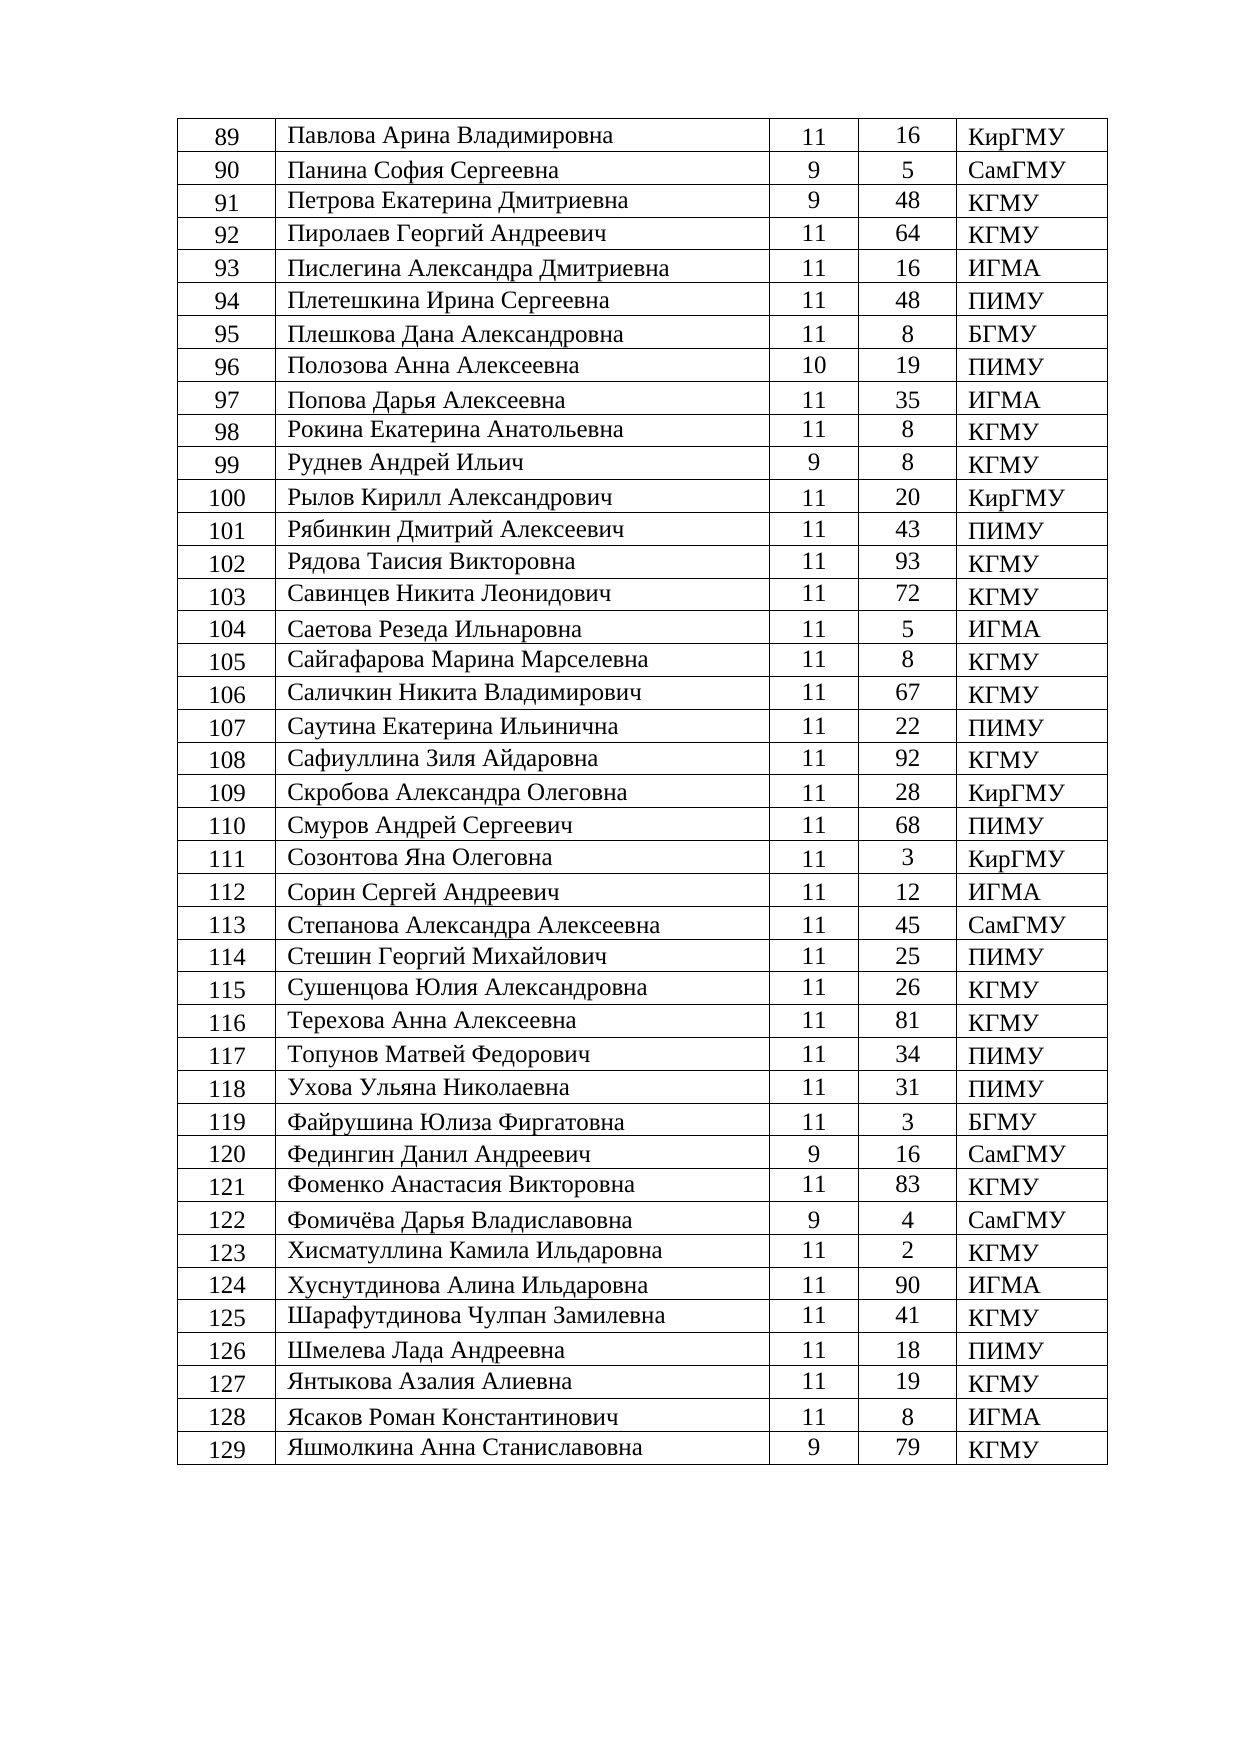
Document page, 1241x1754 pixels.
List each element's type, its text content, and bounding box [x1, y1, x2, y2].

table_cell 95 [178, 316, 275, 348]
table_cell 5 [859, 152, 956, 184]
table_cell 68 [859, 808, 956, 840]
table_cell 41 [859, 1300, 956, 1332]
table_cell 11 [770, 546, 858, 577]
table_cell 9 [770, 152, 858, 184]
table_cell 18 [859, 1333, 956, 1365]
table_cell 9 [770, 1432, 858, 1463]
table_cell 11 [770, 513, 858, 545]
table_cell Шарафутдинова Чулпан Замилевна [276, 1300, 769, 1332]
table_cell Рылов Кирилл Александрович [276, 480, 769, 512]
table_cell ИГМА [957, 382, 1107, 413]
table_cell СамГМУ [957, 907, 1107, 938]
table_cell 92 [859, 743, 956, 774]
table_cell Стешин Георгий Михайлович [276, 940, 769, 971]
table_cell КГМУ [957, 972, 1107, 1004]
table_cell Степанова Александра Алексеевна [276, 907, 769, 938]
table_cell 11 [770, 1333, 858, 1365]
table_cell Шмелева Лада Андреевна [276, 1333, 769, 1365]
table_cell 91 [178, 185, 275, 217]
table_cell 119 [178, 1104, 275, 1135]
table_cell 105 [178, 644, 275, 676]
table_cell КирГМУ [957, 119, 1107, 151]
table_cell 11 [770, 841, 858, 873]
table_cell КГМУ [957, 1005, 1107, 1037]
table_cell 97 [178, 382, 275, 413]
table_cell 100 [178, 480, 275, 512]
table_cell 5 [859, 611, 956, 643]
table_cell 8 [859, 316, 956, 348]
table_cell 11 [770, 1300, 858, 1332]
table_cell Сафиуллина Зиля Айдаровна [276, 743, 769, 774]
table_cell Полозова Анна Алексеевна [276, 349, 769, 381]
table_cell 3 [859, 1104, 956, 1135]
table_cell 122 [178, 1202, 275, 1234]
table_cell Сайгафарова Марина Марселевна [276, 644, 769, 676]
table_cell ИГМА [957, 1268, 1107, 1299]
table_cell 11 [770, 283, 858, 315]
table_cell 11 [770, 611, 858, 643]
table_cell 83 [859, 1169, 956, 1201]
table_cell Файрушина Юлиза Фиргатовна [276, 1104, 769, 1135]
table_cell 79 [859, 1432, 956, 1463]
table_cell Рядова Таисия Викторовна [276, 546, 769, 577]
table_cell Яшмолкина Анна Станиславовна [276, 1432, 769, 1463]
table_cell КГМУ [957, 1235, 1107, 1267]
table_cell ПИМУ [957, 513, 1107, 545]
table_cell СамГМУ [957, 1202, 1107, 1234]
table_cell 2 [859, 1235, 956, 1267]
table_cell Смуров Андрей Сергеевич [276, 808, 769, 840]
table_cell 48 [859, 185, 956, 217]
table_cell Фомичёва Дарья Владиславовна [276, 1202, 769, 1234]
table_cell Попова Дарья Алексеевна [276, 382, 769, 413]
table_cell 115 [178, 972, 275, 1004]
table_cell 11 [770, 250, 858, 282]
table_cell 45 [859, 907, 956, 938]
table_cell 92 [178, 218, 275, 249]
table_cell СамГМУ [957, 1136, 1107, 1168]
table_cell 126 [178, 1333, 275, 1365]
table_cell 11 [770, 1366, 858, 1398]
table_cell Панина София Сергеевна [276, 152, 769, 184]
table_cell Савинцев Никита Леонидович [276, 579, 769, 610]
table_cell Терехова Анна Алексеевна [276, 1005, 769, 1037]
table_cell 64 [859, 218, 956, 249]
table_cell 16 [859, 119, 956, 151]
table_cell Созонтова Яна Олеговна [276, 841, 769, 873]
table_cell ИГМА [957, 250, 1107, 282]
table_cell Руднев Андрей Ильич [276, 447, 769, 479]
table_cell ПИМУ [957, 1333, 1107, 1365]
table_cell 11 [770, 480, 858, 512]
table_cell 11 [770, 743, 858, 774]
table_cell ПИМУ [957, 710, 1107, 742]
table_cell ПИМУ [957, 808, 1107, 840]
table_cell 121 [178, 1169, 275, 1201]
table_cell Саличкин Никита Владимирович [276, 677, 769, 709]
table_cell 16 [859, 250, 956, 282]
table_cell 11 [770, 972, 858, 1004]
table_cell Федингин Данил Андреевич [276, 1136, 769, 1168]
table_cell 8 [859, 447, 956, 479]
table_cell 93 [859, 546, 956, 577]
table_cell 4 [859, 1202, 956, 1234]
table_cell ПИМУ [957, 1038, 1107, 1070]
table_cell Рябинкин Дмитрий Алексеевич [276, 513, 769, 545]
table_cell 120 [178, 1136, 275, 1168]
table_cell Пиролаев Георгий Андреевич [276, 218, 769, 249]
table_cell КГМУ [957, 677, 1107, 709]
table_cell 72 [859, 579, 956, 610]
table_cell 11 [770, 644, 858, 676]
table_cell КирГМУ [957, 480, 1107, 512]
table_cell Топунов Матвей Федорович [276, 1038, 769, 1070]
table_cell 89 [178, 119, 275, 151]
table_cell 129 [178, 1432, 275, 1463]
table_cell 9 [770, 447, 858, 479]
table_cell Хуснутдинова Алина Ильдаровна [276, 1268, 769, 1299]
table_cell КГМУ [957, 1169, 1107, 1201]
table_cell КГМУ [957, 1366, 1107, 1398]
table_cell КГМУ [957, 185, 1107, 217]
table_cell ИГМА [957, 611, 1107, 643]
table_cell ПИМУ [957, 940, 1107, 971]
table_cell 106 [178, 677, 275, 709]
table_cell КГМУ [957, 743, 1107, 774]
table_cell 11 [770, 874, 858, 906]
table_cell 127 [178, 1366, 275, 1398]
table_cell 103 [178, 579, 275, 610]
table_cell ПИМУ [957, 349, 1107, 381]
table_cell 11 [770, 1268, 858, 1299]
table_cell 11 [770, 677, 858, 709]
table_cell 11 [770, 710, 858, 742]
table_cell 110 [178, 808, 275, 840]
table_cell 111 [178, 841, 275, 873]
table_cell 90 [859, 1268, 956, 1299]
table_cell 11 [770, 1005, 858, 1037]
table_cell 11 [770, 1169, 858, 1201]
table_cell 108 [178, 743, 275, 774]
table_cell КирГМУ [957, 841, 1107, 873]
table_cell Янтыкова Азалия Алиевна [276, 1366, 769, 1398]
table_cell 11 [770, 316, 858, 348]
table_cell 117 [178, 1038, 275, 1070]
table_cell 43 [859, 513, 956, 545]
table_cell 128 [178, 1399, 275, 1431]
table_cell 9 [770, 1202, 858, 1234]
table_cell 107 [178, 710, 275, 742]
table_cell 123 [178, 1235, 275, 1267]
table_cell ИГМА [957, 874, 1107, 906]
table_cell 116 [178, 1005, 275, 1037]
table_cell 20 [859, 480, 956, 512]
table_cell КГМУ [957, 546, 1107, 577]
table_cell Ясаков Роман Константинович [276, 1399, 769, 1431]
table_cell СамГМУ [957, 152, 1107, 184]
table_cell 34 [859, 1038, 956, 1070]
table_cell 22 [859, 710, 956, 742]
table_cell 94 [178, 283, 275, 315]
table_cell КГМУ [957, 579, 1107, 610]
table_cell Хисматуллина Камила Ильдаровна [276, 1235, 769, 1267]
table_cell Скробова Александра Олеговна [276, 775, 769, 807]
table_cell 112 [178, 874, 275, 906]
table_cell 11 [770, 940, 858, 971]
table_cell 11 [770, 1038, 858, 1070]
table_cell 35 [859, 382, 956, 413]
table_cell Саутина Екатерина Ильинична [276, 710, 769, 742]
table_cell 109 [178, 775, 275, 807]
table_cell 8 [859, 644, 956, 676]
table_cell Сушенцова Юлия Александровна [276, 972, 769, 1004]
table_cell БГМУ [957, 316, 1107, 348]
table_cell 11 [770, 415, 858, 446]
table_cell 125 [178, 1300, 275, 1332]
table_cell 101 [178, 513, 275, 545]
table_cell ПИМУ [957, 1071, 1107, 1102]
table_cell Ухова Ульяна Николаевна [276, 1071, 769, 1102]
table_cell 124 [178, 1268, 275, 1299]
table_cell 90 [178, 152, 275, 184]
table_cell 8 [859, 1399, 956, 1431]
table_cell 12 [859, 874, 956, 906]
table_cell 98 [178, 415, 275, 446]
table_cell Петрова Екатерина Дмитриевна [276, 185, 769, 217]
table_cell 11 [770, 808, 858, 840]
table_cell Фоменко Анастасия Викторовна [276, 1169, 769, 1201]
table_cell 31 [859, 1071, 956, 1102]
table_cell 81 [859, 1005, 956, 1037]
table_cell 114 [178, 940, 275, 971]
table_cell 26 [859, 972, 956, 1004]
table_cell 96 [178, 349, 275, 381]
table_cell 11 [770, 775, 858, 807]
table_cell Плетешкина Ирина Сергеевна [276, 283, 769, 315]
table_cell 11 [770, 382, 858, 413]
table_cell КГМУ [957, 644, 1107, 676]
table_cell 118 [178, 1071, 275, 1102]
table_cell КГМУ [957, 447, 1107, 479]
table_cell Плешкова Дана Александровна [276, 316, 769, 348]
table_cell 99 [178, 447, 275, 479]
table_cell 19 [859, 349, 956, 381]
table_cell 102 [178, 546, 275, 577]
table_cell 16 [859, 1136, 956, 1168]
table_cell КГМУ [957, 1300, 1107, 1332]
table_cell 28 [859, 775, 956, 807]
table_cell 67 [859, 677, 956, 709]
table_cell 19 [859, 1366, 956, 1398]
table_cell 11 [770, 1071, 858, 1102]
table_cell 11 [770, 579, 858, 610]
table_cell 11 [770, 1399, 858, 1431]
table_cell 93 [178, 250, 275, 282]
table_cell 104 [178, 611, 275, 643]
table_cell БГМУ [957, 1104, 1107, 1135]
table_cell 113 [178, 907, 275, 938]
table_cell Павлова Арина Владимировна [276, 119, 769, 151]
table_cell 10 [770, 349, 858, 381]
table_cell Рокина Екатерина Анатольевна [276, 415, 769, 446]
table_cell 3 [859, 841, 956, 873]
table_cell 11 [770, 1104, 858, 1135]
table_cell КГМУ [957, 218, 1107, 249]
table_cell Сорин Сергей Андреевич [276, 874, 769, 906]
table_cell 9 [770, 185, 858, 217]
table_cell 25 [859, 940, 956, 971]
table_cell 11 [770, 218, 858, 249]
table_cell Саетова Резеда Ильнаровна [276, 611, 769, 643]
table_cell 11 [770, 119, 858, 151]
table_cell КирГМУ [957, 775, 1107, 807]
table_cell 8 [859, 415, 956, 446]
table_cell 11 [770, 907, 858, 938]
table_cell ПИМУ [957, 283, 1107, 315]
table_cell ИГМА [957, 1399, 1107, 1431]
table_cell 11 [770, 1235, 858, 1267]
table_cell КГМУ [957, 1432, 1107, 1463]
table_cell 9 [770, 1136, 858, 1168]
table_cell Пислегина Александра Дмитриевна [276, 250, 769, 282]
table_cell 48 [859, 283, 956, 315]
table_cell КГМУ [957, 415, 1107, 446]
